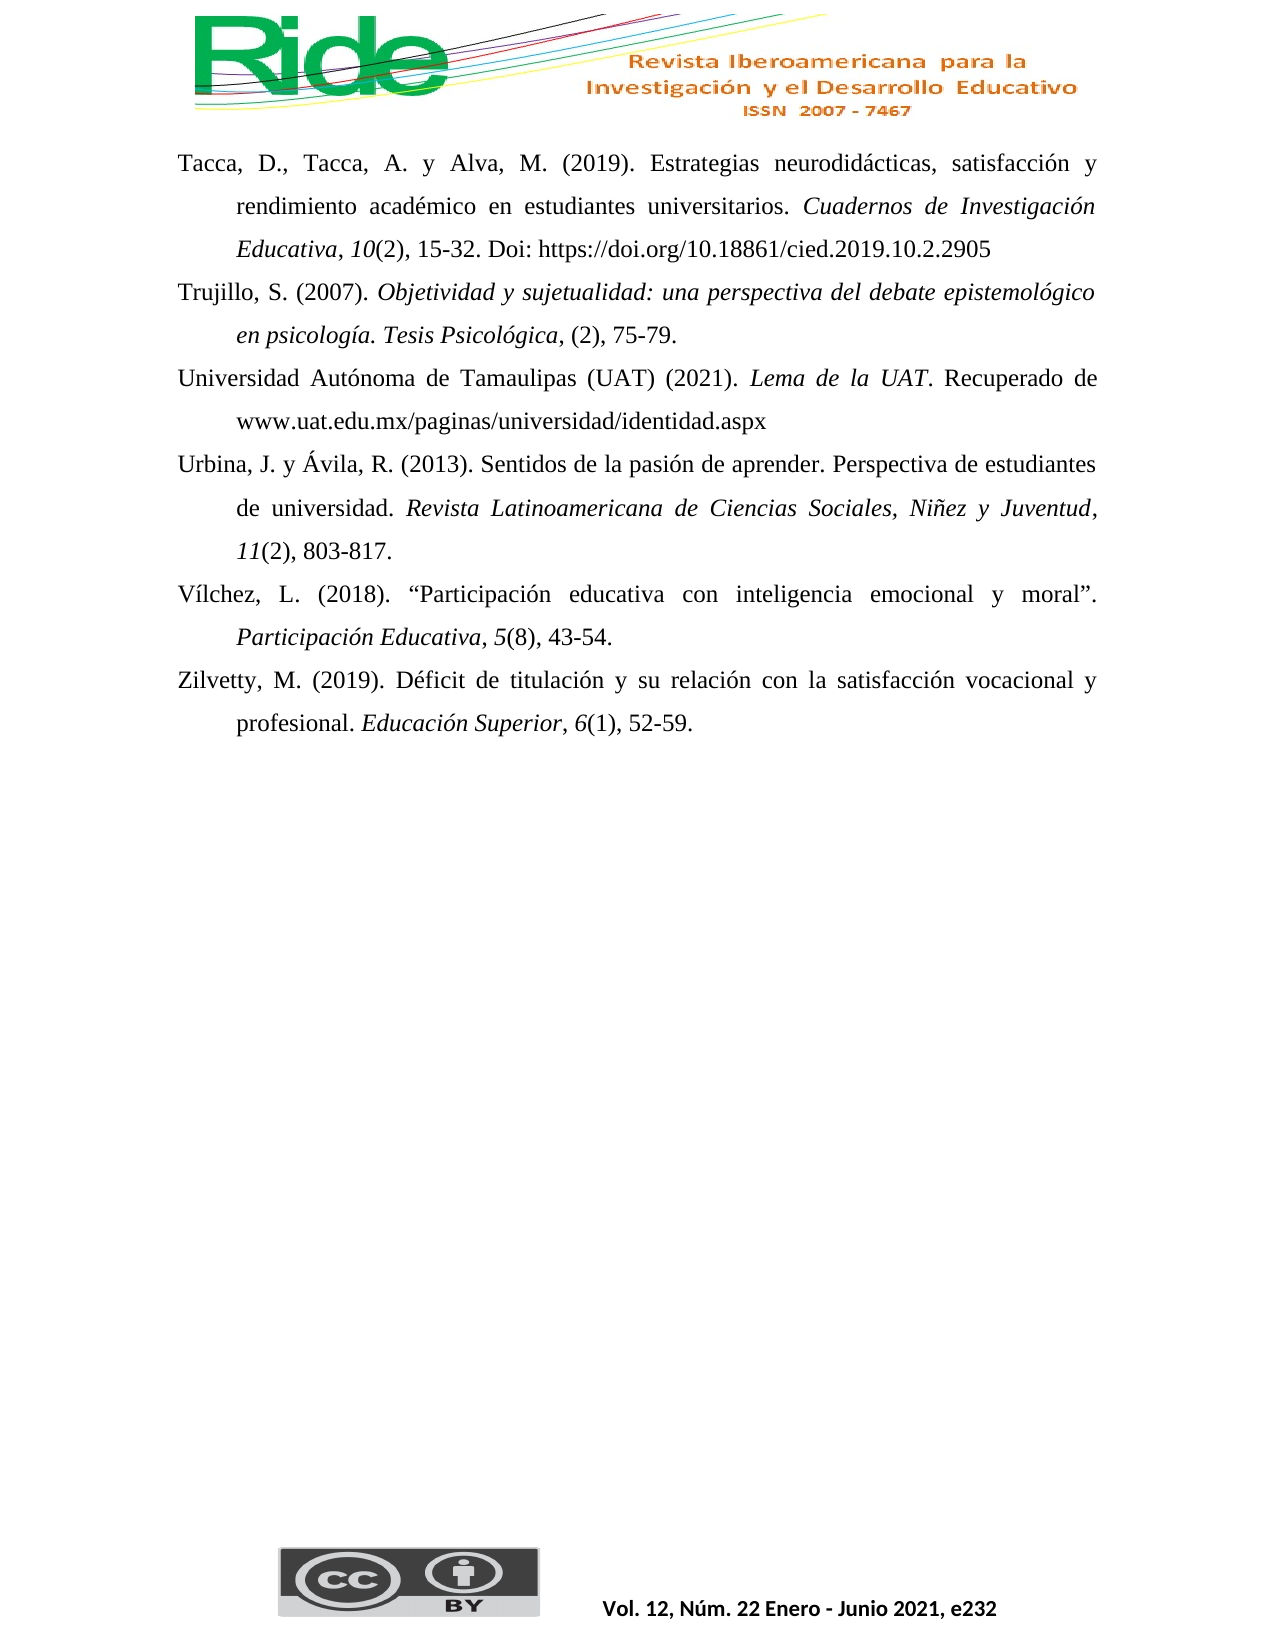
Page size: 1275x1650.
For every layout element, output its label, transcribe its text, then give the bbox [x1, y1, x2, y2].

picture [277, 1547, 541, 1617]
text Trujillo, S. (2007). Objetividad y sujetualidad: una perspectiva del debate epistemológico en psicología. Tesis Psicológica, (2), 75-79. [177, 277, 1098, 349]
text Tacca, D., Tacca, A. y Alva, M. (2019). Estrategias neurodidácticas, satisfacción y rendimiento académico en estudiantes universitarios. Cuadernos de Investigación Educativa, 10(2), 15-32. Doi: https://doi.org/10.18861/cied.2019.10.2.2905 [177, 148, 1098, 263]
text Vílchez, L. (2018). “Participación educativa con inteligencia emocional y moral”. Participación Educativa, 5(8), 43-54. [177, 579, 1098, 651]
picture [194, 14, 1080, 119]
text Universidad Autónoma de Tamaulipas (UAT) (2021). Lema de la UAT. Recuperado de www.uat.edu.mx/paginas/universidad/identidad.aspx [177, 363, 1098, 435]
text Zilvetty, M. (2019). Déficit de titulación y su relación con la satisfacción vocacional y profesional. Educación Superior, 6(1), 52-59. [177, 665, 1098, 737]
text Urbina, J. y Ávila, R. (2013). Sentidos de la pasión de aprender. Perspectiva de estudiantes de universidad. Revista Latinoamericana de Ciencias Sociales, Niñez y Juventud, 11(2), 803-817. [177, 449, 1098, 564]
